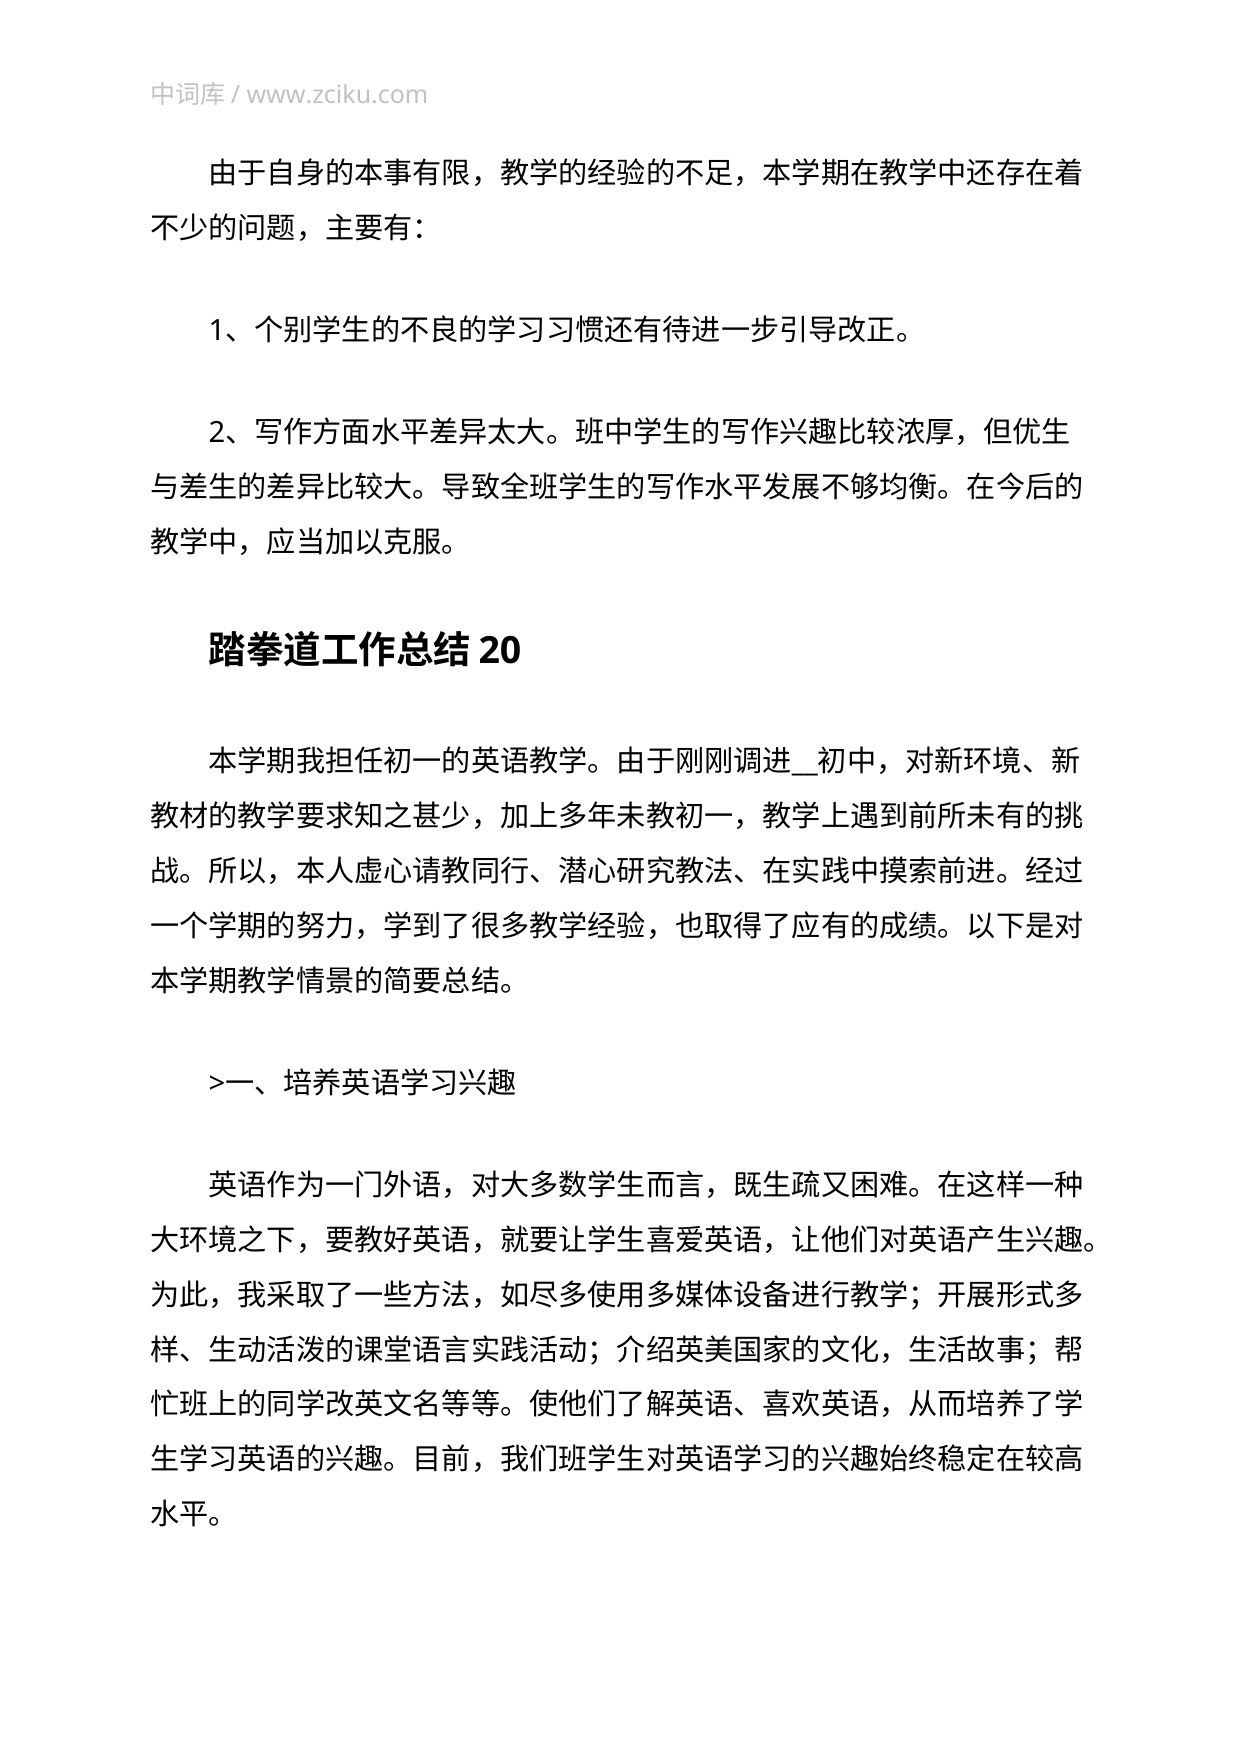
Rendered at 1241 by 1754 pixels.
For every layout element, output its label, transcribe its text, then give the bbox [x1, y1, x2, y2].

text 踏拳道工作总结20 [150, 620, 1090, 675]
text 2、写作方面水平差异太大。班中学生的写作兴趣比较浓厚，但优生与差生的差异比较大。导致全班学生的写作水平发展不够均衡。在今后的教学中，应当加以克服。 [150, 409, 1090, 561]
text 由于自身的本事有限，教学的经验的不足，本学期在教学中还存在着不少的问题，主要有： [150, 150, 1090, 247]
text 1、个别学生的不良的学习习惯还有待进一步引导改正。 [150, 307, 1090, 349]
text 英语作为一门外语，对大多数学生而言，既生疏又困难。在这样一种大环境之下，要教好英语，就要让学生喜爱英语，让他们对英语产生兴趣。为此，我采取了一些方法，如尽多使用多媒体设备进行教学；开展形式多样、生动活泼的课堂语言实践活动；介绍英美国家的文化，生活故事；帮忙班上的同学改英文名等等。使他们了解英语、喜欢英语，从而培养了学生学习英语的兴趣。目前，我们班学生对英语学习的兴趣始终稳定在较高水平。 [150, 1161, 1090, 1533]
text >一、培养英语学习兴趣 [150, 1059, 1090, 1102]
text 本学期我担任初一的英语教学。由于刚刚调进__初中，对新环境、新教材的教学要求知之甚少，加上多年未教初一，教学上遇到前所未有的挑战。所以，本人虚心请教同行、潜心研究教法、在实践中摸索前进。经过一个学期的努力，学到了很多教学经验，也取得了应有的成绩。以下是对本学期教学情景的简要总结。 [150, 738, 1090, 1000]
